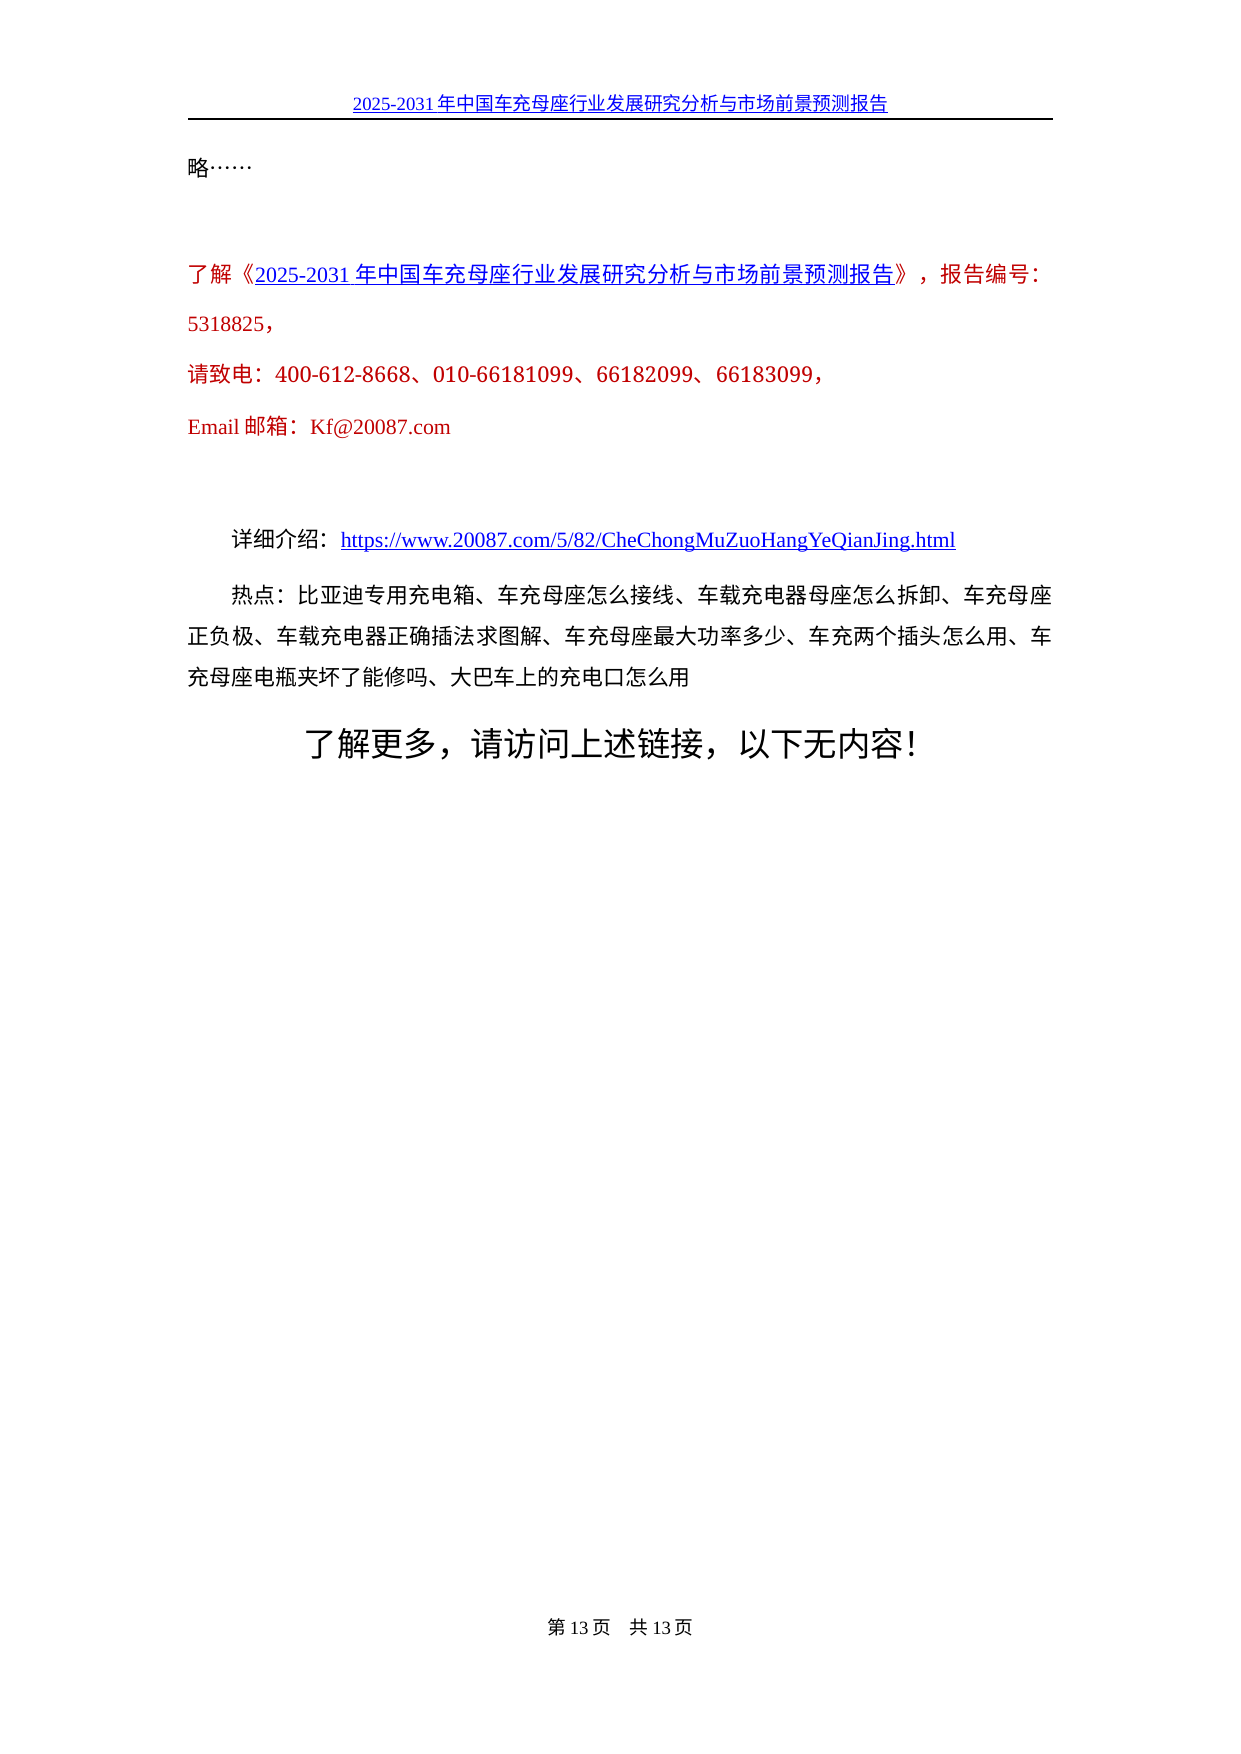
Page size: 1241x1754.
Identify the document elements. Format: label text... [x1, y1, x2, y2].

text 请致电：400-612-8668、010-66181099、66182099、66183099， [187, 357, 1053, 389]
title 了解更多，请访问上述链接，以下无内容！ [187, 709, 1053, 774]
text 详细介绍：https://www.20087.com/5/82/CheChongMuZuoHangYeQianJing.html [187, 521, 1053, 554]
text Email邮箱：Kf@20087.com [187, 408, 1053, 441]
text 了解《2025-2031年中国车充母座行业发展研究分析与市场前景预测报告》，报告编号：5318825， [187, 257, 1053, 338]
text 热点：比亚迪专用充电箱、车充母座怎么接线、车载充电器母座怎么拆卸、车充母座正负极、车载充电器正确插法求图解、车充母座最大功率多少、车充两个插头怎么用、车充母座电瓶夹坏了能修吗、大巴车上的充电口怎么用 [187, 578, 1053, 692]
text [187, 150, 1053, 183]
